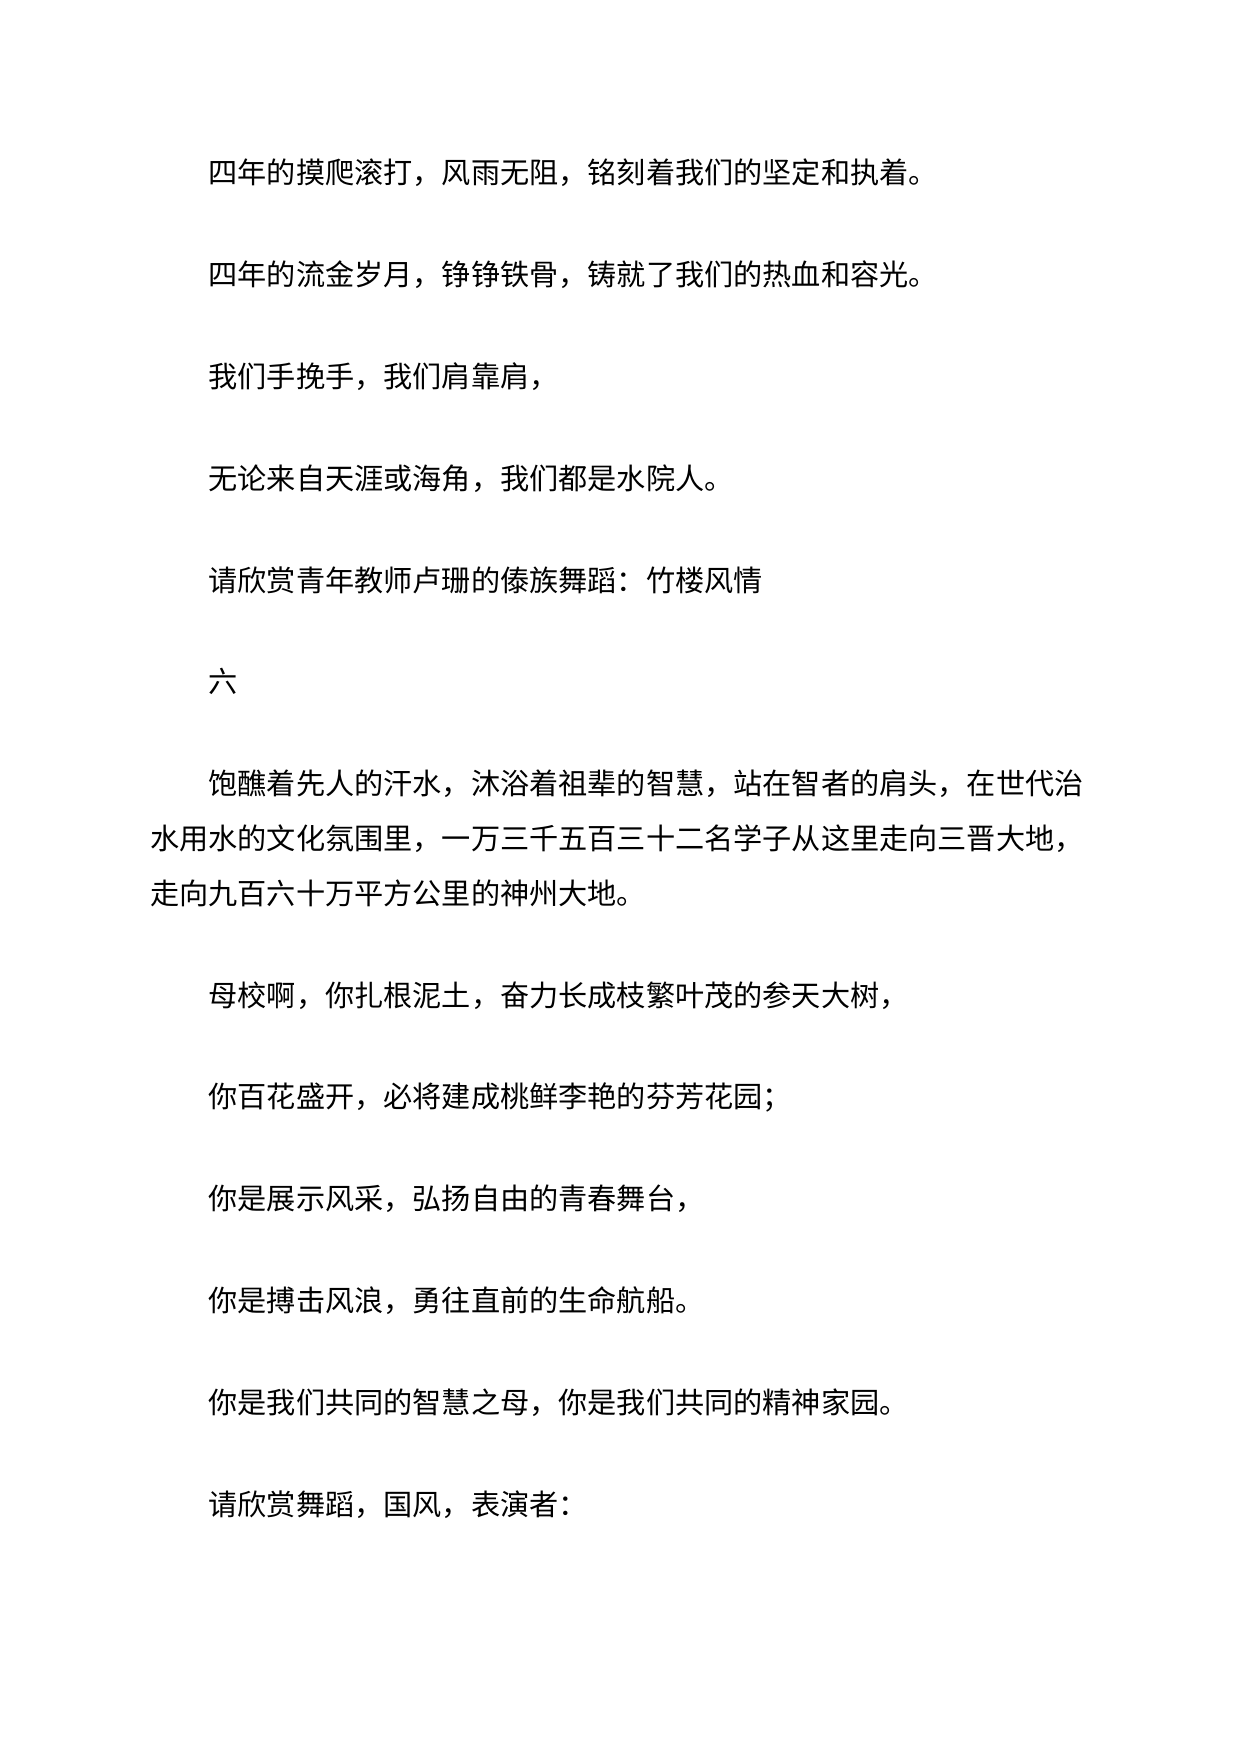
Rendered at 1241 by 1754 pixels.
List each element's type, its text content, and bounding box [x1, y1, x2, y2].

text 母校啊，你扎根泥土，奋力长成枝繁叶茂的参天大树， [150, 972, 1090, 1014]
text 请欣赏舞蹈，国风，表演者： [150, 1481, 1090, 1523]
text 饱醮着先人的汗水，沐浴着祖辈的智慧，站在智者的肩头，在世代治水用水的文化氛围里，一万三千五百三十二名学子从这里走向三晋大地，走向九百六十万平方公里的神州大地。 [150, 761, 1090, 913]
text 你百花盛开，必将建成桃鲜李艳的芬芳花园； [150, 1074, 1090, 1116]
text 四年的流金岁月，铮铮铁骨，铸就了我们的热血和容光。 [150, 252, 1090, 294]
text 四年的摸爬滚打，风雨无阻，铭刻着我们的坚定和执着。 [150, 150, 1090, 192]
text 我们手挽手，我们肩靠肩， [150, 353, 1090, 396]
text 你是我们共同的智慧之母，你是我们共同的精神家园。 [150, 1379, 1090, 1422]
text 你是展示风采，弘扬自由的青春舞台， [150, 1176, 1090, 1218]
text 无论来自天涯或海角，我们都是水院人。 [150, 455, 1090, 498]
text 六 [150, 659, 1090, 701]
text 你是搏击风浪，勇往直前的生命航船。 [150, 1277, 1090, 1320]
text 请欣赏青年教师卢珊的傣族舞蹈：竹楼风情 [150, 557, 1090, 599]
